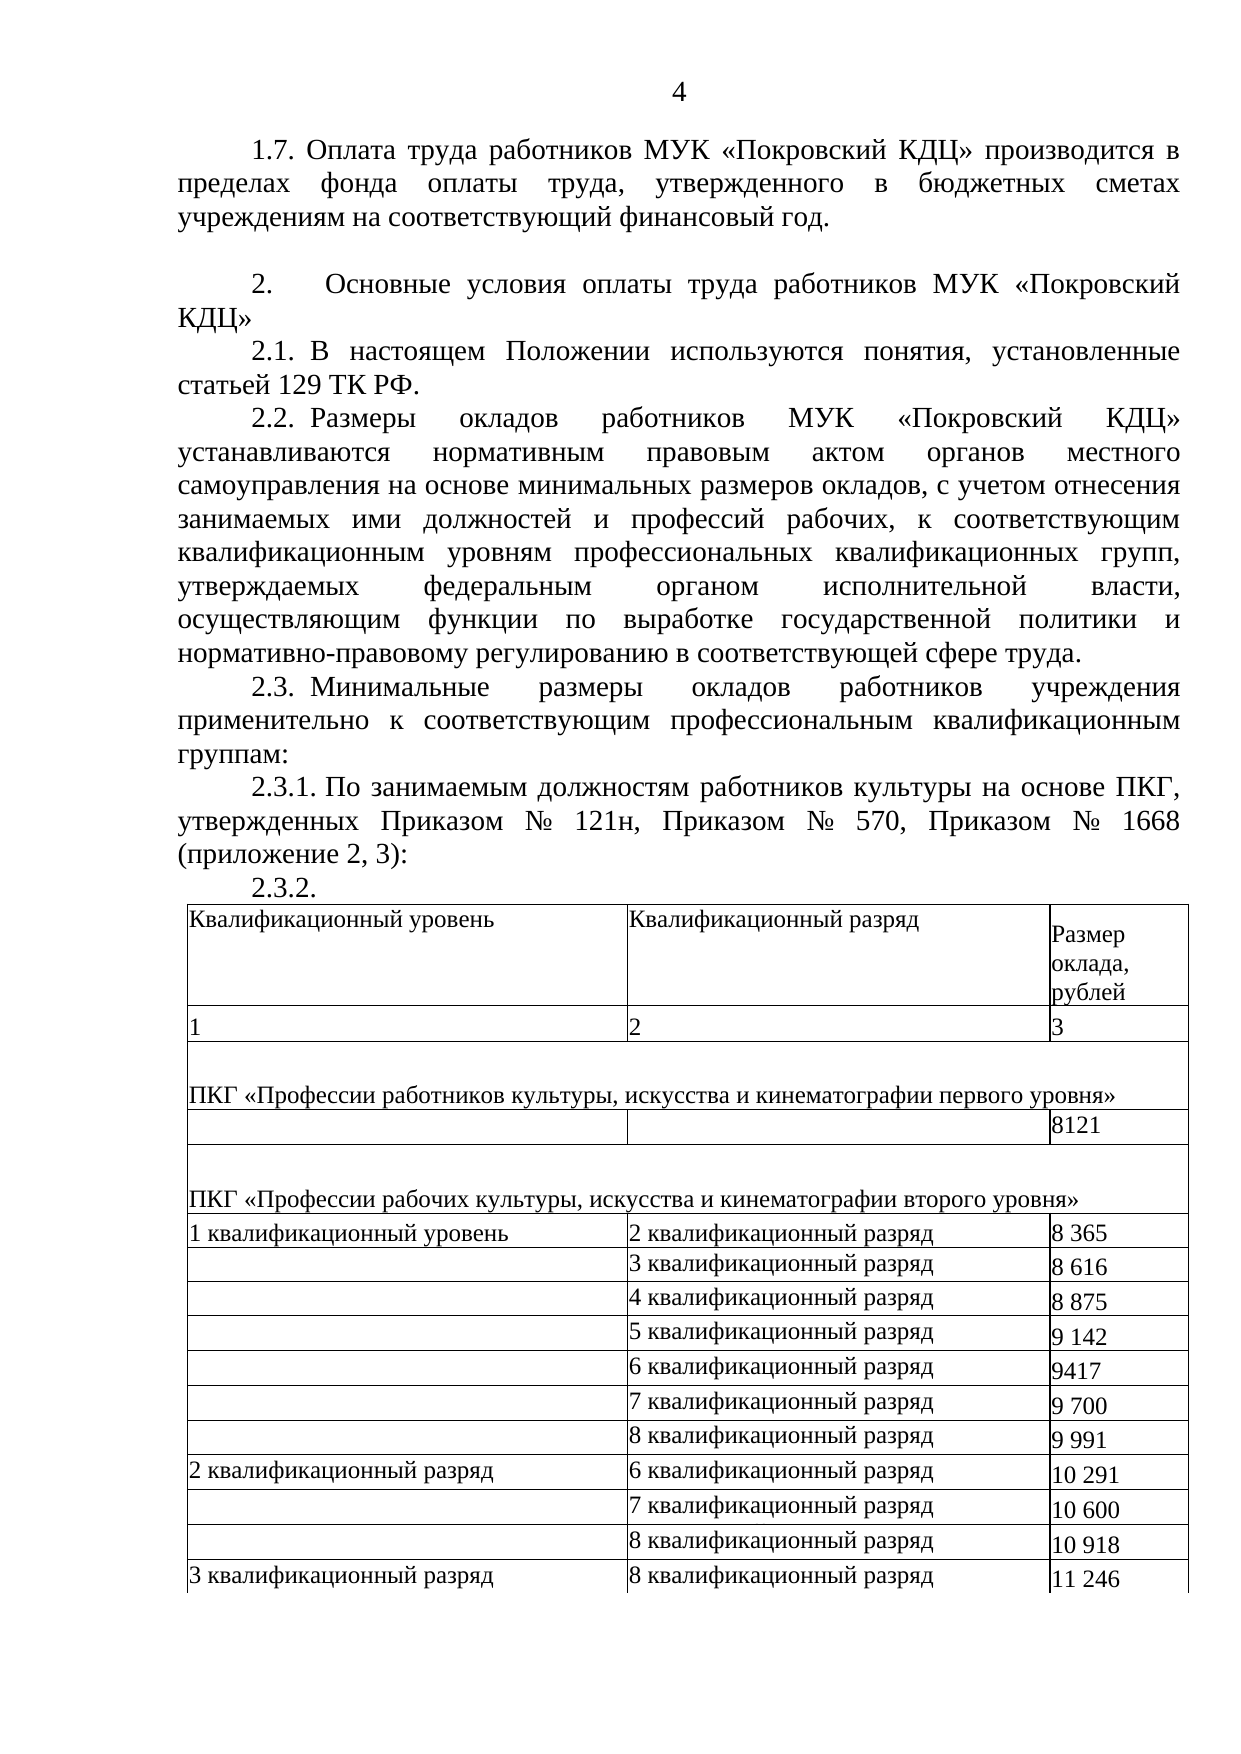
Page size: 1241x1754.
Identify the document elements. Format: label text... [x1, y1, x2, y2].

table_cell [188, 1525, 627, 1559]
table_cell 8 365 [1051, 1214, 1188, 1247]
table_cell [188, 1248, 627, 1281]
table_cell 6 квалификационный разряд шкационный разряд [628, 1351, 1049, 1385]
table_cell 9 700 [1051, 1386, 1188, 1419]
table_cell ПКГ «Профессии работников культуры, искусства и кинематографии первого уровня» [188, 1042, 1188, 1109]
table_cell 8 875 [1051, 1282, 1188, 1315]
table_cell 9 142 [1051, 1316, 1188, 1350]
table_cell 7 квалификационный разряд шкационный разряд [628, 1386, 1049, 1419]
table_cell 8 квалификационный разряд шкационный разряд [628, 1421, 1049, 1454]
table_cell 3 квалификационный разряд шкационный уровень [188, 1560, 627, 1593]
table_cell 8 616 [1051, 1248, 1188, 1281]
table_cell [628, 1110, 1049, 1144]
list Размеры окладов работников МУК «Покровский КДЦ» устанавливаются нормативным правовым актом органов местного самоуправления на основе минимальных размеров окладов, с учетом отнесения занимаемых ими должностей и профессий рабочих, к соответствующим квалификационным уровням профессиональных квалификационных групп, утверждаемых федеральным органом исполнительной власти, осуществляющим функции по выработке государственной политики и нормативно-правовому регулированию в соответствующей сфере труда. [177, 400, 1181, 669]
table_cell 1 квалификационный уровень [188, 1214, 627, 1247]
table_cell 9417 [1051, 1351, 1188, 1385]
list Минимальные размеры окладов работников учреждения применительно к соответствующим профессиональным квалификационным группам: [177, 669, 1181, 769]
table_cell 1 [188, 1006, 627, 1041]
table_cell [188, 1110, 627, 1144]
table_cell [188, 1316, 627, 1350]
table_cell 2 квалификационный разряд [628, 1214, 1049, 1247]
table_header Размер оклада, рублей [1051, 905, 1188, 1005]
text 1.7. Оплата труда работников МУК «Покровский КДЦ» производится в пределах фонда оплаты труда, утвержденного в бюджетных сметах учреждениям на соответствующий финансовый год. [177, 132, 1181, 233]
table_cell 10 918 [1051, 1525, 1188, 1559]
table_cell 11 246 [1051, 1560, 1188, 1593]
table_cell 9 991 [1051, 1421, 1188, 1454]
table_cell 8 квалификационный разряд шкационный разряд [628, 1525, 1049, 1559]
table_cell 6 квалификационный разряд шкационный разряд [628, 1455, 1049, 1489]
table_header Квалификационный уровень [188, 905, 627, 1005]
table_cell 2 квалификационный разряд шкационный уровень [188, 1455, 627, 1489]
list Основные условия оплаты труда работников МУК «Покровский КДЦ» [177, 266, 1181, 333]
table_cell [188, 1421, 627, 1454]
table_cell 10 600 [1051, 1490, 1188, 1524]
table_cell 5 квалификационный разряд шкационный разряд [628, 1316, 1049, 1350]
table_cell ПКГ «Профессии рабочих культуры, искусства и кинематографии второго уровня» [188, 1145, 1188, 1213]
table_cell 3 квалификационный разряд шкационный разряд [628, 1248, 1049, 1281]
table_cell 4 квалификационный разряд шкационный разряд [628, 1282, 1049, 1315]
table_cell [188, 1351, 627, 1385]
table_cell [188, 1282, 627, 1315]
table_cell [188, 1490, 627, 1524]
table_cell 10 291 [1051, 1455, 1188, 1489]
table_cell 7 квалификационный разряд шкационный разряд [628, 1490, 1049, 1524]
table_header Квалификационный разряд [628, 905, 1049, 1005]
list По занимаемым должностям работников культуры на основе ПКГ, утвержденных Приказом № 121н, Приказом № 570, Приказом № 1668 (приложение 2, 3): [177, 769, 1181, 870]
list В настоящем Положении используются понятия, установленные статьей 129 ТК РФ. [177, 333, 1181, 400]
table_cell 3 [1051, 1006, 1188, 1041]
table_cell 2 [628, 1006, 1049, 1041]
table_cell [188, 1386, 627, 1419]
table_cell 8121 [1051, 1110, 1188, 1144]
table_cell 8 квалификационный разряд шкационный разряд [628, 1560, 1049, 1593]
